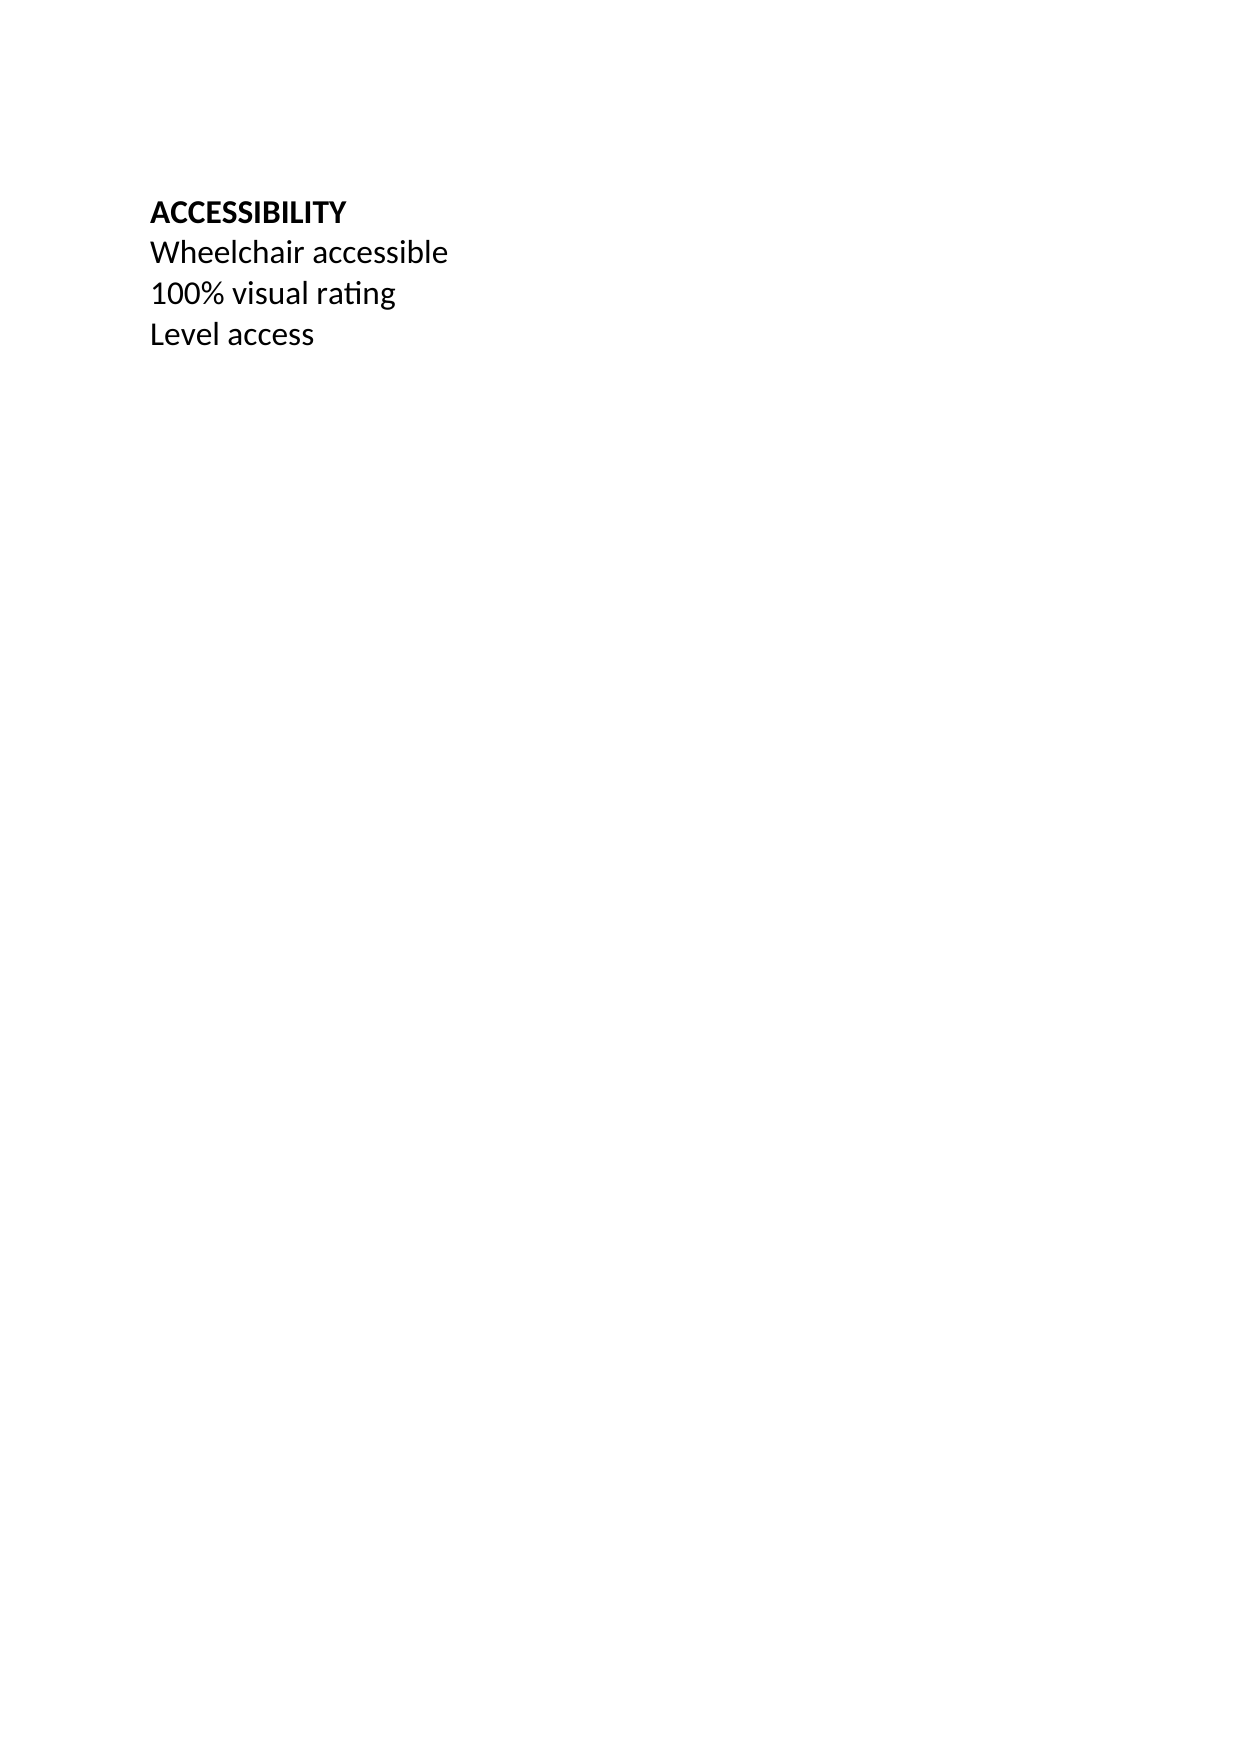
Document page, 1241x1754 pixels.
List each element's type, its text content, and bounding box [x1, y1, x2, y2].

text Level access [150, 313, 1090, 354]
text 100% visual rating [150, 272, 1090, 313]
text Wheelchair accessible [150, 231, 1090, 272]
text ACCESSIBILITY [150, 191, 1090, 231]
